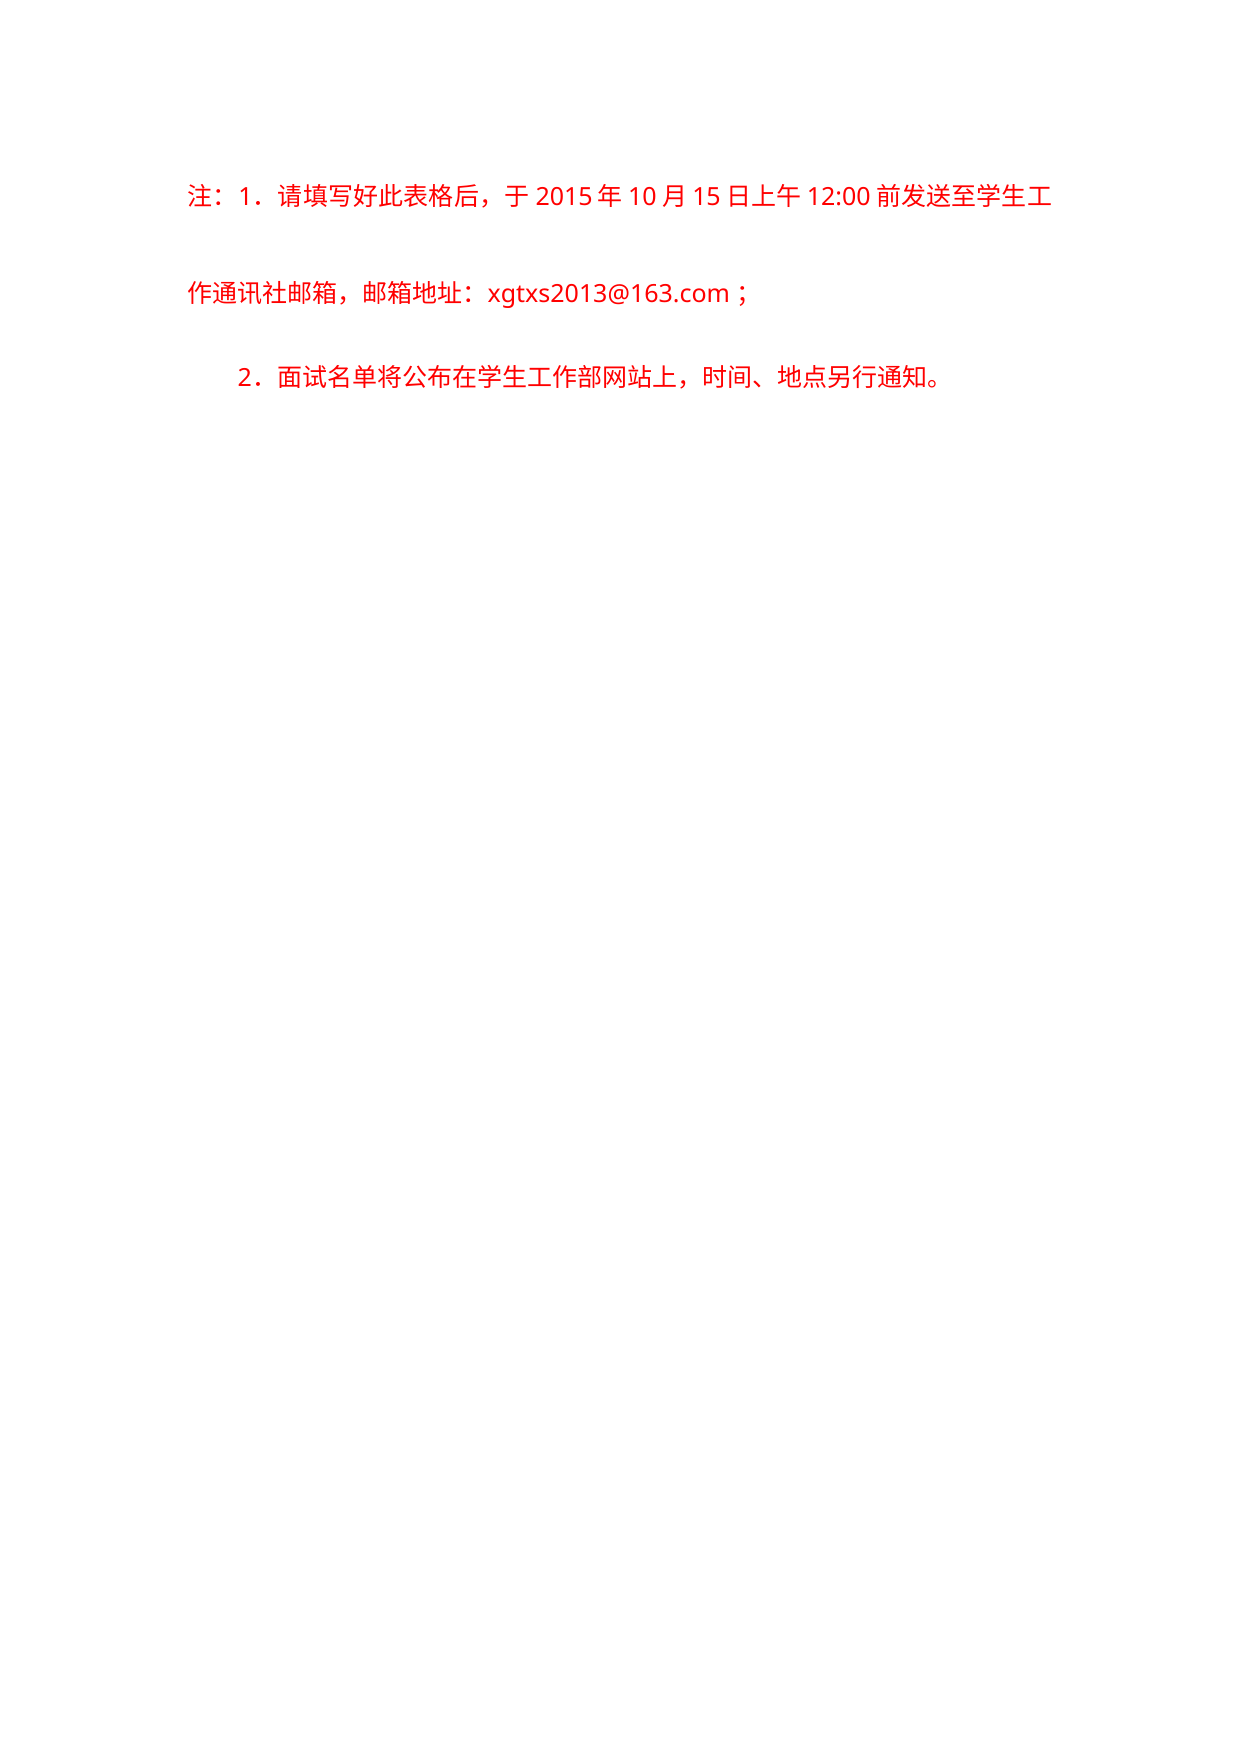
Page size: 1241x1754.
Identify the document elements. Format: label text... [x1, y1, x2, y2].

text 注：1．请填写好此表格后，于2015年10月15日上午12:00前发送至学生工作通讯社邮箱，邮箱地址：xgtxs2013@163.com ； [187, 162, 1053, 324]
text 2．面试名单将公布在学生工作部网站上，时间、地点另行通知。 [187, 343, 1053, 408]
